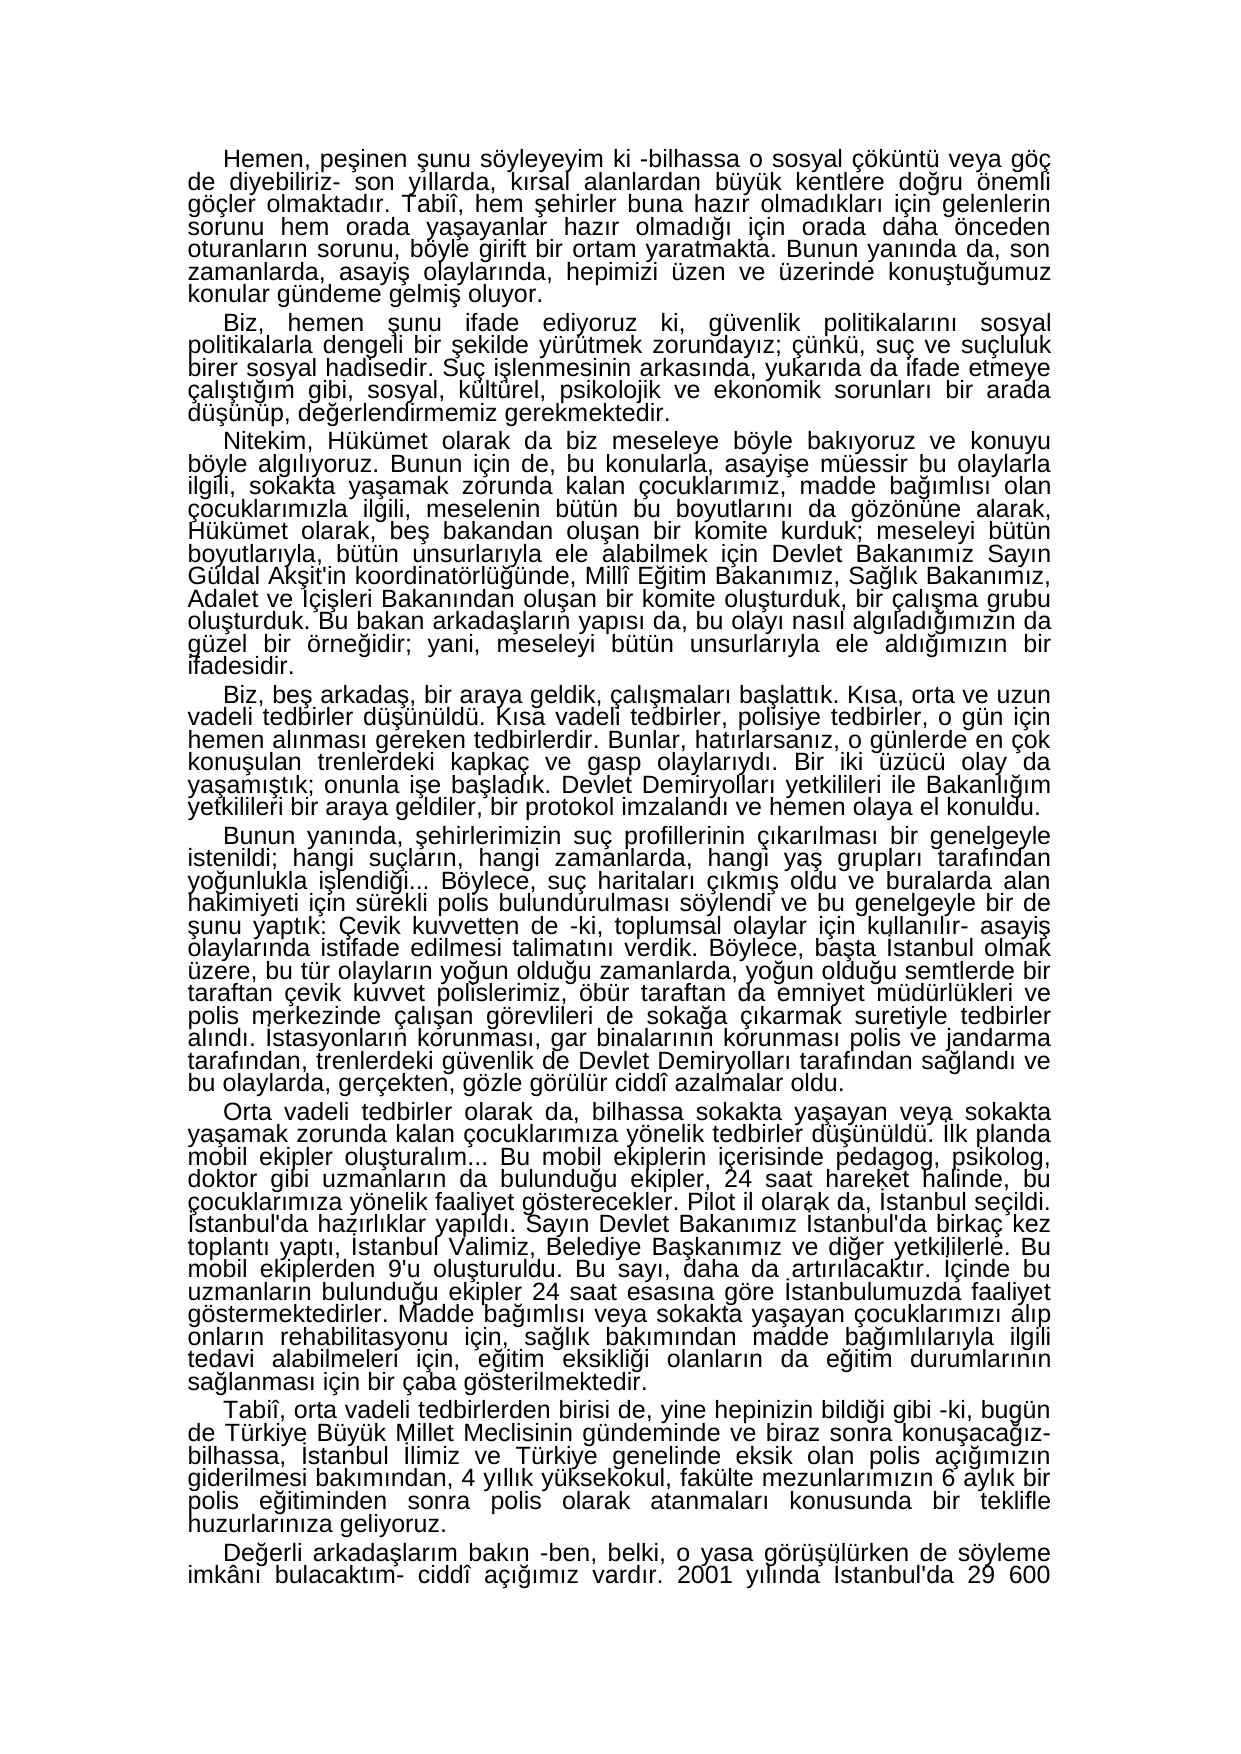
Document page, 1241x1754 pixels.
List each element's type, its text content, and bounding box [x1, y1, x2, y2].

text Tabiî, orta vadeli tedbirlerden birisi de, yine hepinizin bildiği gibi -ki, bugün de Türkiye Büyük Millet Meclisinin gündeminde ve biraz sonra konuşacağız- bilhassa, İstanbul İlimiz ve Türkiye genelinde eksik olan polis açığımızın giderilmesi bakımından, 4 yıllık yüksekokul, fakülte mezunlarımızın 6 aylık bir polis eğitiminden sonra polis olarak atanmaları konusunda bir teklifle huzurlarınıza geliyoruz. [187, 1401, 1053, 1537]
text Orta vadeli tedbirler olarak da, bilhassa sokakta yaşayan veya sokakta yaşamak zorunda kalan çocuklarımıza yönelik tedbirler düşünüldü. İlk planda mobil ekipler oluşturalım... Bu mobil ekiplerin içerisinde pedagog, psikolog, doktor gibi uzmanların da bulunduğu ekipler, 24 saat hareket halinde, bu çocuklarımıza yönelik faaliyet gösterecekler. Pilot il olarak da, İstanbul seçildi. İstanbul'da hazırlıklar yapıldı. Sayın Devlet Bakanımız İstanbul'da birkaç kez toplantı yaptı, İstanbul Valimiz, Belediye Başkanımız ve diğer yetkililerle. Bu mobil ekiplerden 9'u oluşturuldu. Bu sayı, daha da artırılacaktır. İçinde bu uzmanların bulunduğu ekipler 24 saat esasına göre İstanbulumuzda faaliyet göstermektedirler. Madde bağımlısı veya sokakta yaşayan çocuklarımızı alıp onların rehabilitasyonu için, sağlık bakımından madde bağımlılarıyla ilgili tedavi alabilmeleri için, eğitim eksikliği olanların da eğitim durumlarının sağlanması için bir çaba gösterilmektedir. [187, 1102, 1053, 1395]
text Hemen, peşinen şunu söyleyeyim ki -bilhassa o sosyal çöküntü veya göç de diyebiliriz- son yıllarda, kırsal alanlardan büyük kentlere doğru önemli göçler olmaktadır. Tabiî, hem şehirler buna hazır olmadıkları için gelenlerin sorunu hem orada yaşayanlar hazır olmadığı için orada daha önceden oturanların sorunu, böyle girift bir ortam yaratmakta. Bunun yanında da, son zamanlarda, asayiş olaylarında, hepimizi üzen ve üzerinde konuştuğumuz konular gündeme gelmiş oluyor. [187, 150, 1053, 307]
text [187, 1543, 1053, 1588]
text Biz, beş arkadaş, bir araya geldik, çalışmaları başlattık. Kısa, orta ve uzun vadeli tedbirler düşünüldü. Kısa vadeli tedbirler, polisiye tedbirler, o gün için hemen alınması gereken tedbirlerdir. Bunlar, hatırlarsanız, o günlerde en çok konuşulan trenlerdeki kapkaç ve gasp olaylarıydı. Bir iki üzücü olay da yaşamıştık; onunla işe başladık. Devlet Demiryolları yetkilileri ile Bakanlığım yetkilileri bir araya geldiler, bir protokol imzalandı ve hemen olaya el konuldu. [187, 685, 1053, 820]
text Nitekim, Hükümet olarak da biz meseleye böyle bakıyoruz ve konuyu böyle algılıyoruz. Bunun için de, bu konularla, asayişe müessir bu olaylarla ilgili, sokakta yaşamak zorunda kalan çocuklarımız, madde bağımlısı olan çocuklarımızla ilgili, meselenin bütün bu boyutlarını da gözönüne alarak, Hükümet olarak, beş bakandan oluşan bir komite kurduk; meseleyi bütün boyutlarıyla, bütün unsurlarıyla ele alabilmek için Devlet Bakanımız Sayın Güldal Akşit'in koordinatörlüğünde, Millî Eğitim Bakanımız, Sağlık Bakanımız, Adalet ve İçişleri Bakanından oluşan bir komite oluşturduk, bir çalışma grubu oluşturduk. Bu bakan arkadaşların yapısı da, bu olayı nasıl algıladığımızın da güzel bir örneğidir; yani, meseleyi bütün unsurlarıyla ele aldığımızın bir ifadesidir. [187, 432, 1053, 679]
text Biz, hemen şunu ifade ediyoruz ki, güvenlik politikalarını sosyal politikalarla dengeli bir şekilde yürütmek zorundayız; çünkü, suç ve suçluluk birer sosyal hadisedir. Suç işlenmesinin arkasında, yukarıda da ifade etmeye çalıştığım gibi, sosyal, kültürel, psikolojik ve ekonomik sorunları bir arada düşünüp, değerlendirmemiz gerekmektedir. [187, 313, 1053, 426]
text Bunun yanında, şehirlerimizin suç profillerinin çıkarılması bir genelgeyle istenildi; hangi suçların, hangi zamanlarda, hangi yaş grupları tarafından yoğunlukla işlendiği... Böylece, suç haritaları çıkmış oldu ve buralarda alan hakimiyeti için sürekli polis bulundurulması söylendi ve bu genelgeyle bir de şunu yaptık: Çevik kuvvetten de -ki, toplumsal olaylar için kullanılır- asayiş olaylarında istifade edilmesi talimatını verdik. Böylece, başta İstanbul olmak üzere, bu tür olayların yoğun olduğu zamanlarda, yoğun olduğu semtlerde bir taraftan çevik kuvvet polislerimiz, öbür taraftan da emniyet müdürlükleri ve polis merkezinde çalışan görevlileri de sokağa çıkarmak suretiyle tedbirler alındı. İstasyonların korunması, gar binalarının korunması polis ve jandarma tarafından, trenlerdeki güvenlik de Devlet Demiryolları tarafından sağlandı ve bu olaylarda, gerçekten, gözle görülür ciddî azalmalar oldu. [187, 826, 1053, 1096]
